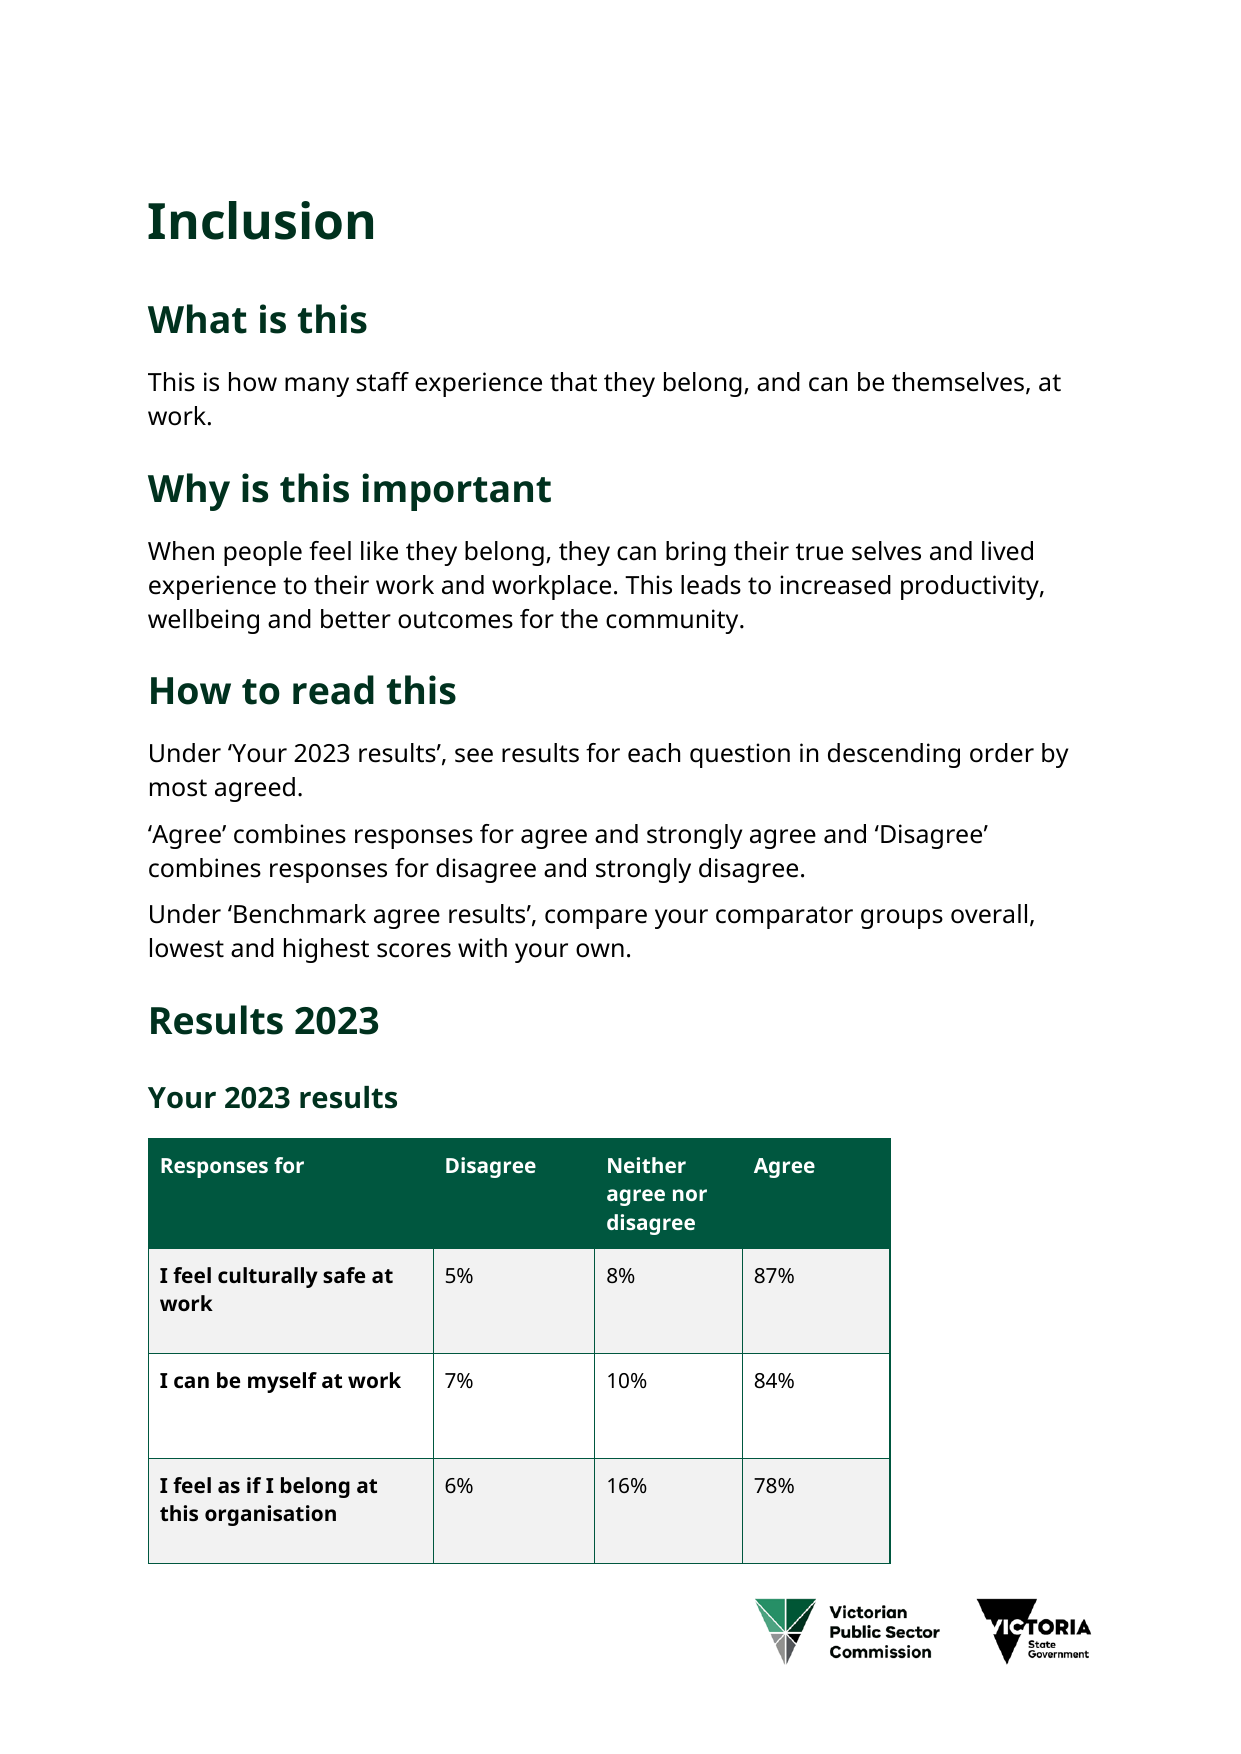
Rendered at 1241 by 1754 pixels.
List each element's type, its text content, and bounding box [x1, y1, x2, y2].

subtitle Inclusion [148, 186, 1092, 254]
picture [754, 1598, 1093, 1666]
text This is how many staff experience that they belong, and can be themselves, at work. [148, 365, 1092, 433]
table_cell 84% [743, 1354, 889, 1458]
text ‘Agree’ combines responses for agree and strongly agree and ‘Disagree’ combines responses for disagree and strongly disagree. [148, 816, 1092, 884]
table_cell 5% [434, 1249, 594, 1353]
table_cell 8% [595, 1249, 742, 1353]
table_cell I feel as if I belong at this organisation [149, 1459, 433, 1563]
subtitle Your 2023 results [148, 1078, 1092, 1117]
table_cell 6% [434, 1459, 594, 1563]
table_header Agree [743, 1139, 889, 1248]
table_header Responses for [149, 1139, 433, 1248]
subtitle Why is this important [148, 462, 1092, 513]
subtitle What is this [148, 294, 1092, 345]
table_header Neither agree nor disagree [595, 1139, 742, 1248]
table_cell 7% [434, 1354, 594, 1458]
table_cell 16% [595, 1459, 742, 1563]
table_cell 87% [743, 1249, 889, 1353]
table_header Disagree [434, 1139, 594, 1248]
table_cell I feel culturally safe at work [149, 1249, 433, 1353]
subtitle How to read this [148, 664, 1092, 716]
text Under ‘Benchmark agree results’, compare your comparator groups overall, lowest and highest scores with your own. [148, 897, 1092, 965]
subtitle Results 2023 [148, 994, 1092, 1045]
text When people feel like they belong, they can bring their true selves and lived experience to their work and workplace. This leads to increased productivity, wellbeing and better outcomes for the community. [148, 533, 1092, 635]
table_cell 78% [743, 1459, 889, 1563]
table_cell 10% [595, 1354, 742, 1458]
text Under ‘Your 2023 results’, see results for each question in descending order by most agreed. [148, 736, 1092, 804]
table_cell I can be myself at work [149, 1354, 433, 1458]
